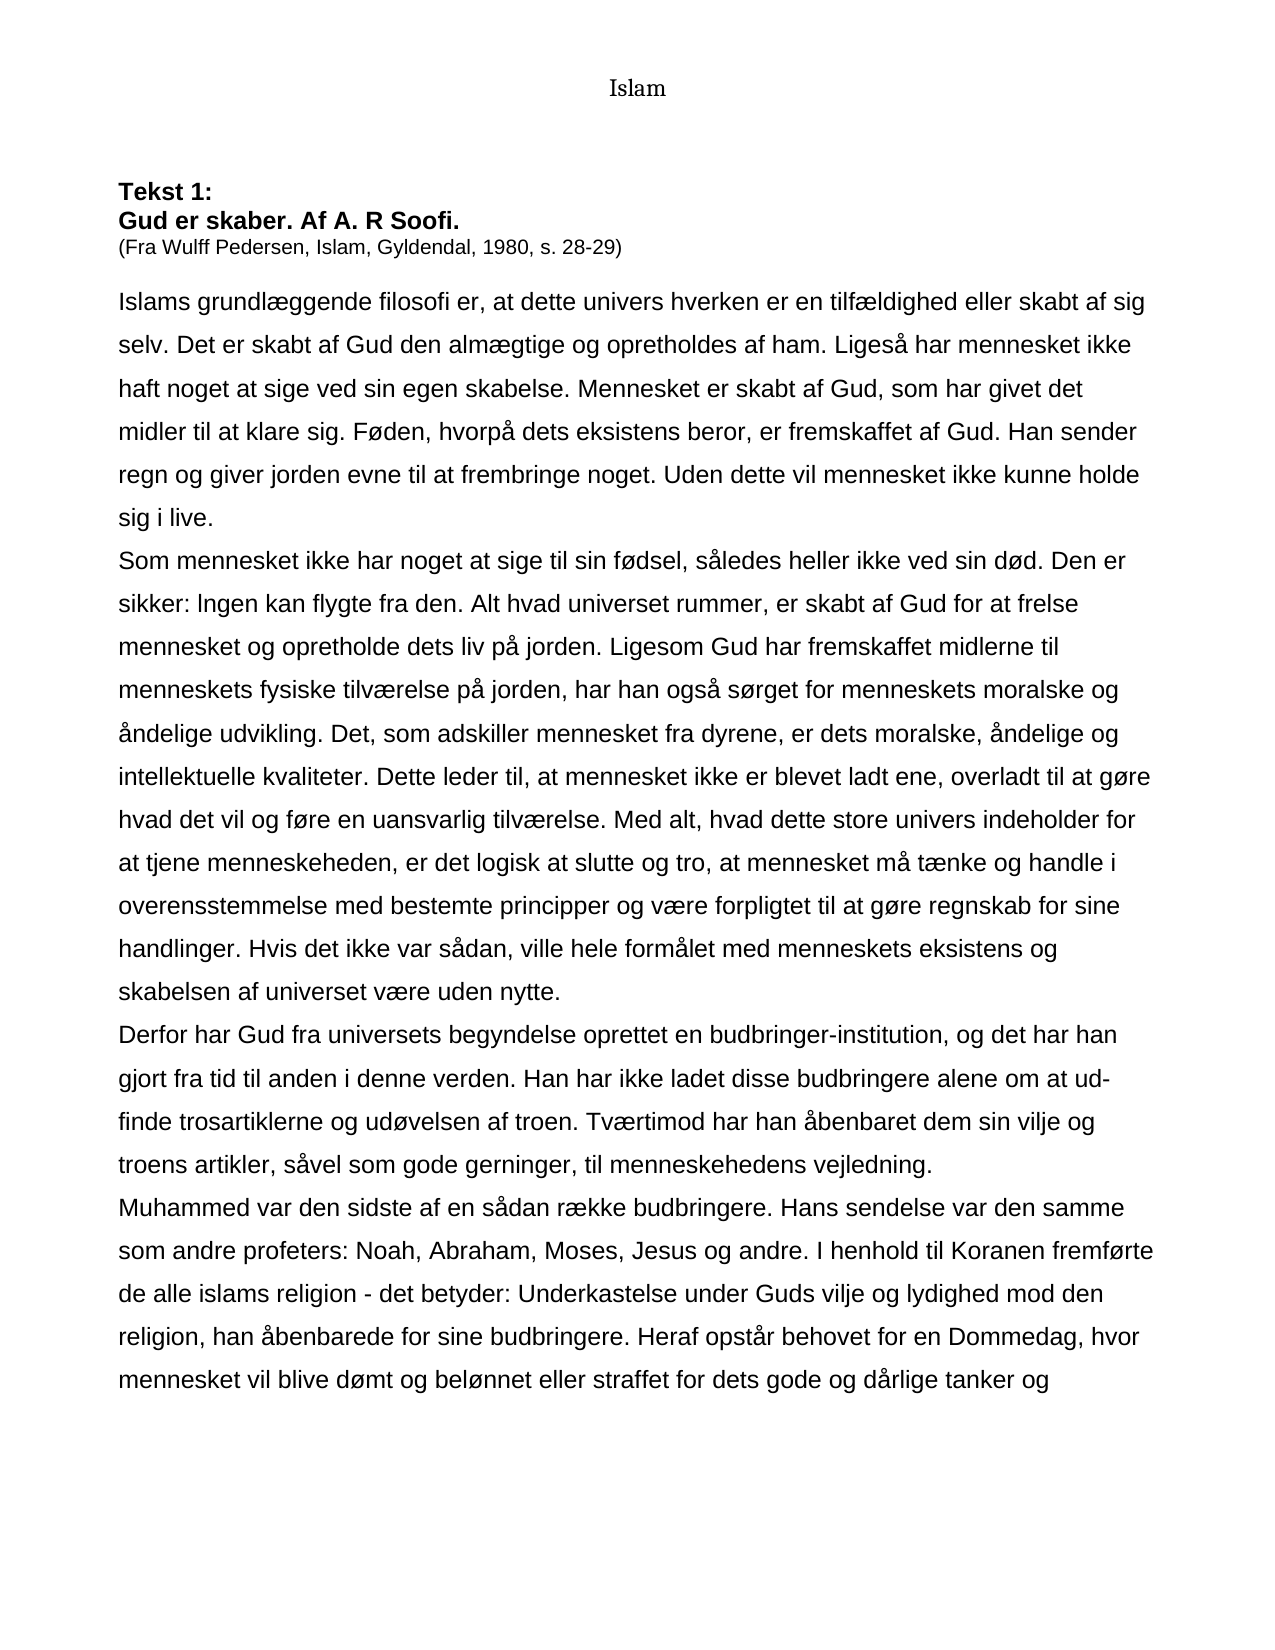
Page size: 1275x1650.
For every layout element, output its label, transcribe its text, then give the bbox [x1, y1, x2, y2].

text Tekst 1: [118, 177, 1157, 206]
text Derfor har Gud fra universets begyndelse oprettet en budbringer-institution, og det har han gjort fra tid til anden i denne verden. Han har ikke ladet disse budbringere alene om at ud- finde trosartiklerne og udøvelsen af troen. Tværtimod har han åbenbaret dem sin vilje og troens artikler, såvel som gode gerninger, til menneskehedens vejledning. [118, 1021, 1157, 1179]
text Islams grundlæggende filosofi er, at dette univers hverken er en tilfældighed eller skabt af sig selv. Det er skabt af Gud den almægtige og opretholdes af ham. Ligeså har mennesket ikke haft noget at sige ved sin egen skabelse. Mennesket er skabt af Gud, som har givet det midler til at klare sig. Føden, hvorpå dets eksistens beror, er fremskaffet af Gud. Han sender regn og giver jorden evne til at frembringe noget. Uden dette vil mennesket ikke kunne holde sig i live. [118, 287, 1157, 532]
text Som mennesket ikke har noget at sige til sin fødsel, således heller ikke ved sin død. Den er sikker: lngen kan flygte fra den. Alt hvad universet rummer, er skabt af Gud for at frelse mennesket og opretholde dets liv på jorden. Ligesom Gud har fremskaffet midlerne til menneskets fysiske tilværelse på jorden, har han også sørget for menneskets moralske og åndelige udvikling. Det, som adskiller mennesket fra dyrene, er dets moralske, åndelige og intellektuelle kvaliteter. Dette leder til, at mennesket ikke er blevet ladt ene, overladt til at gøre hvad det vil og føre en uansvarlig tilværelse. Med alt, hvad dette store univers indeholder for at tjene menneskeheden, er det logisk at slutte og tro, at mennesket må tænke og handle i overensstemmelse med bestemte principper og være forpligtet til at gøre regnskab for sine handlinger. Hvis det ikke var sådan, ville hele formålet med menneskets eksistens og skabelsen af universet være uden nytte. [118, 546, 1157, 1006]
text (Fra Wulff Pedersen, Islam, Gyldendal, 1980, s. 28-29) [118, 235, 1157, 259]
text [118, 1193, 1157, 1394]
text Gud er skaber. Af A. R Soofi. [118, 206, 1157, 235]
